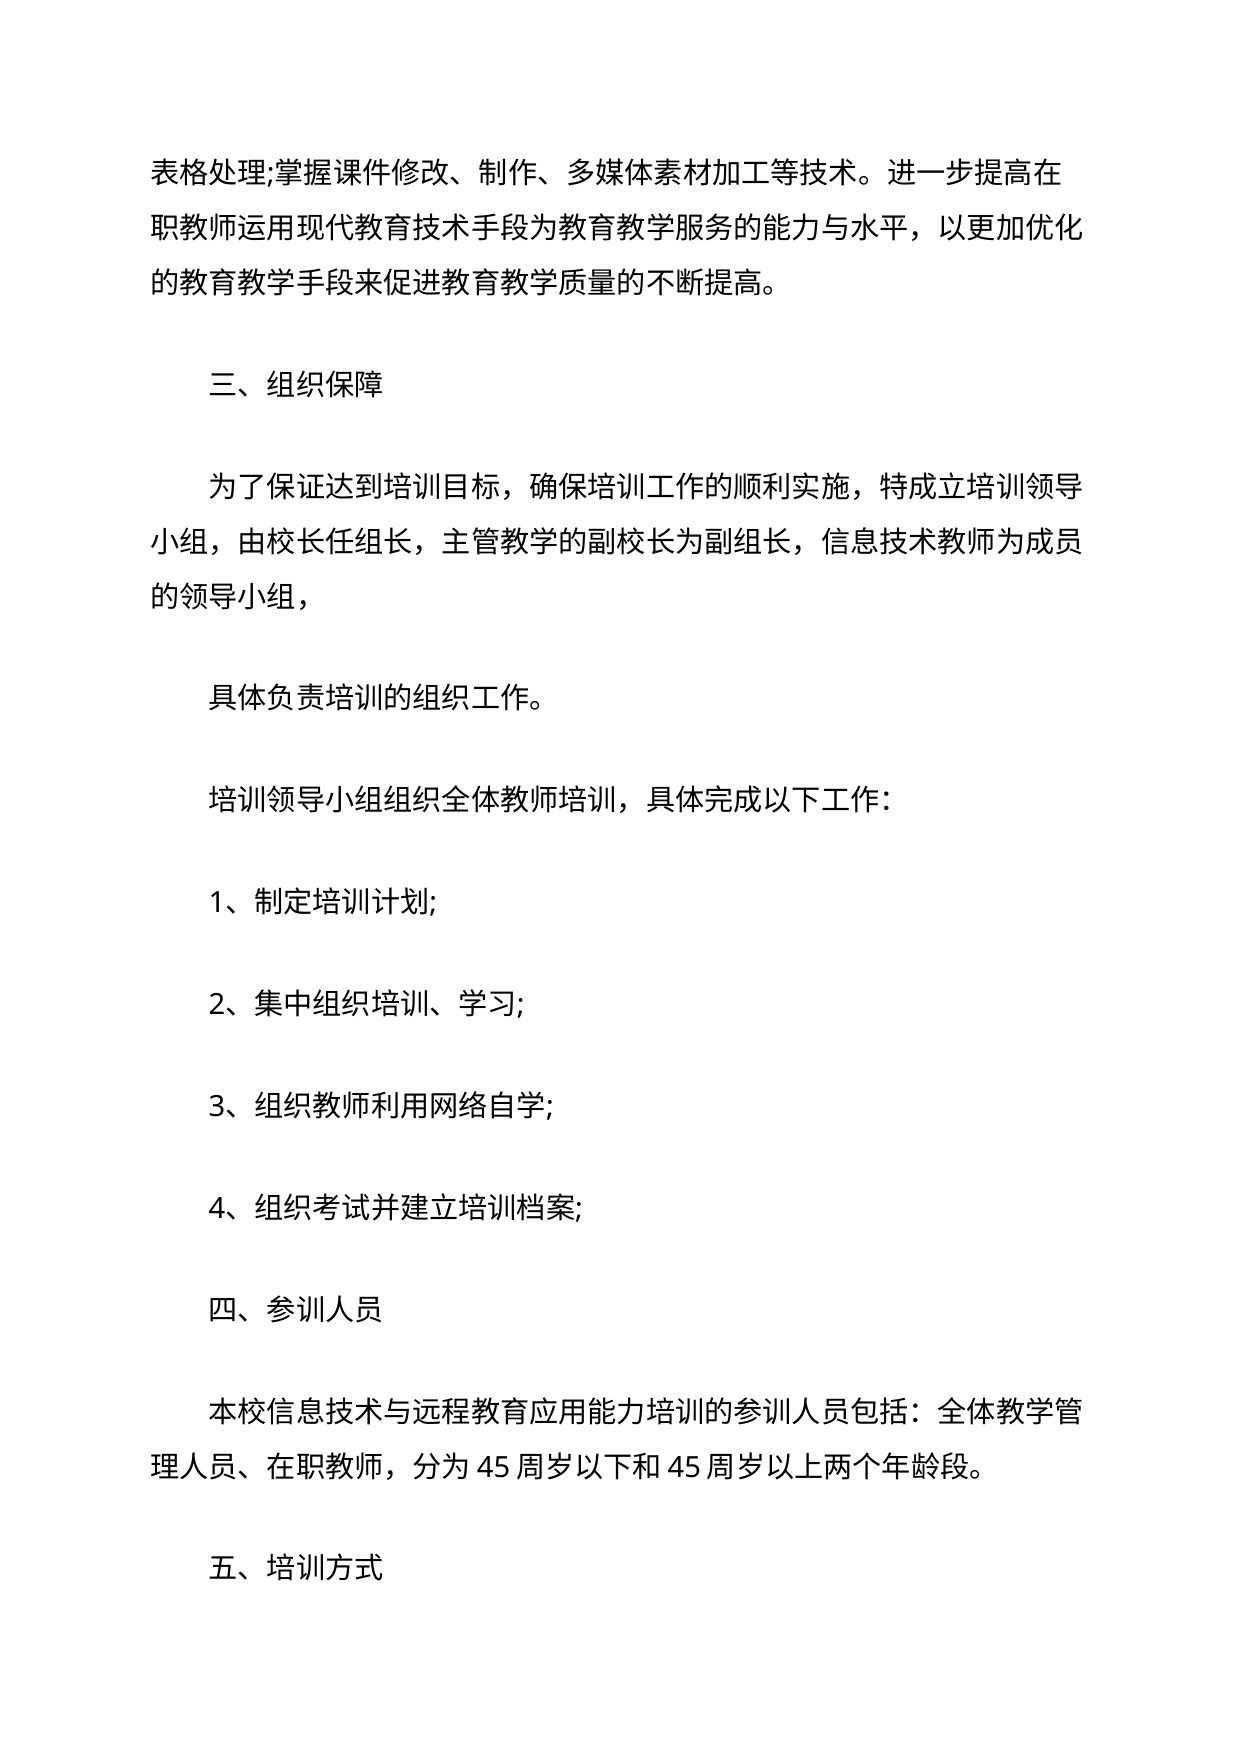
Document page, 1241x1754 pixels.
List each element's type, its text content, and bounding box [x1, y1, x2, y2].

text 为了保证达到培训目标，确保培训工作的顺利实施，特成立培训领导小组，由校长任组长，主管教学的副校长为副组长，信息技术教师为成员的领导小组， [150, 463, 1090, 616]
text 2、集中组织培训、学习; [150, 981, 1090, 1023]
text 三、组织保障 [150, 362, 1090, 404]
text 本校信息技术与远程教育应用能力培训的参训人员包括：全体教学管理人员、在职教师，分为45周岁以下和45周岁以上两个年龄段。 [150, 1388, 1090, 1486]
text 培训领导小组组织全体教师培训，具体完成以下工作： [150, 777, 1090, 819]
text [150, 150, 1090, 302]
text 四、参训人员 [150, 1286, 1090, 1329]
text 五、培训方式 [150, 1545, 1090, 1587]
text 1、制定培训计划; [150, 878, 1090, 921]
text 4、组织考试并建立培训档案; [150, 1184, 1090, 1227]
text 3、组织教师利用网络自学; [150, 1082, 1090, 1125]
text 具体负责培训的组织工作。 [150, 675, 1090, 717]
